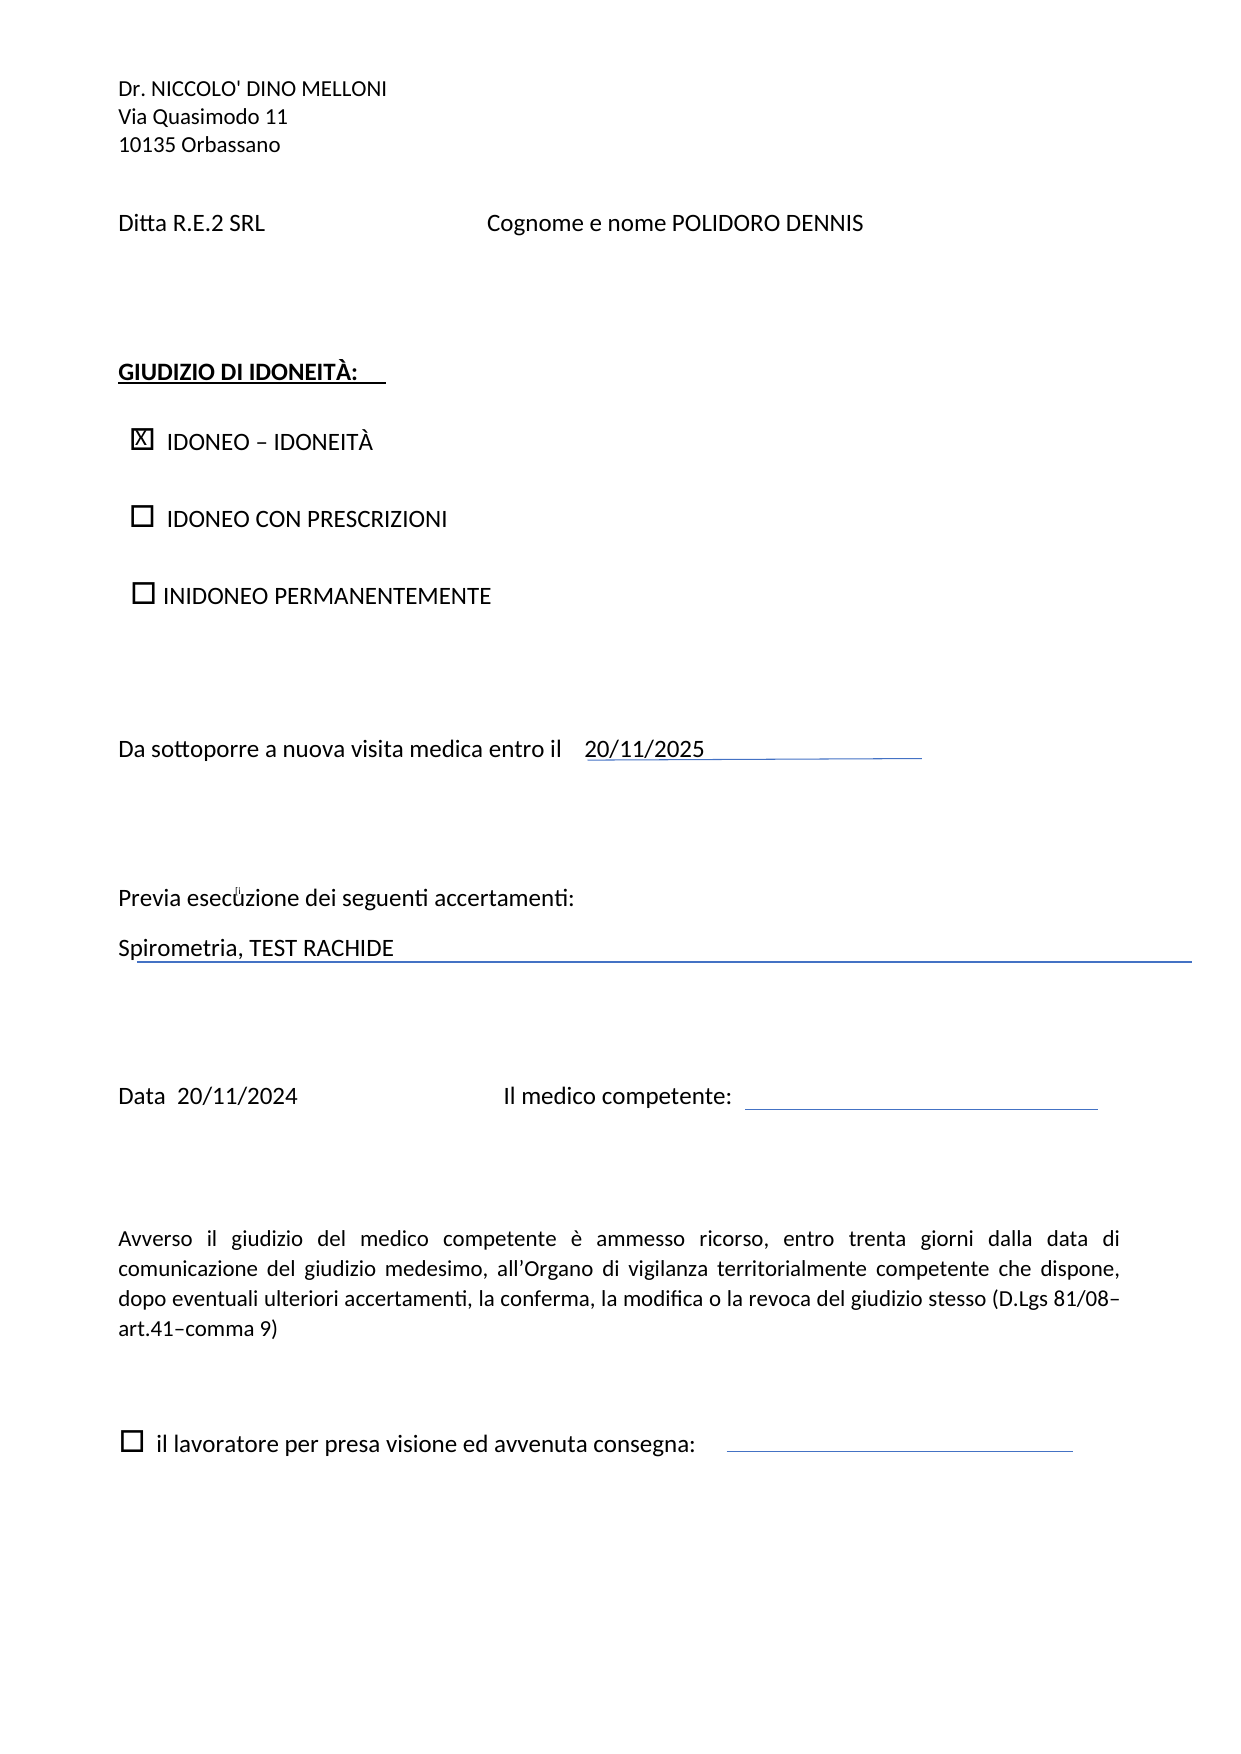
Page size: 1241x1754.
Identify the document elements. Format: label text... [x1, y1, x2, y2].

text □ il lavoratore per presa visione ed avvenuta consegna: [118, 1408, 1122, 1464]
text Ditta R.E.2 SRL Cognome e nome POLIDORO DENNIS [118, 207, 1122, 238]
text □ IDONEO CON PRESCRIZIONI [118, 483, 1122, 539]
text □ IDONEO – IDONEITÀ [118, 406, 1122, 462]
text Spirometria, TEST RACHIDE [118, 932, 1122, 962]
text Da sottoporre a nuova visita medica entro il 20/11/2025 [118, 733, 1122, 764]
text Previa esecuzione dei seguenti accertamenti: [118, 882, 1122, 913]
text Data 20/11/2024 Il medico competente: [118, 1080, 1122, 1111]
text GIUDIZIO DI IDONEITÀ: [118, 356, 1122, 387]
text □ INIDONEO PERMANENTEMENTE [118, 560, 1122, 616]
text Avverso il giudizio del medico competente è ammesso ricorso, entro trenta giorni dalla data di comunicazione del giudizio medesimo, all’Organo di vigilanza territorialmente competente che dispone, dopo eventuali ulteriori accertamenti, la conferma, la modifica o la revoca del giudizio stesso (D.Lgs 81/08–art.41–comma 9) [118, 1224, 1122, 1342]
